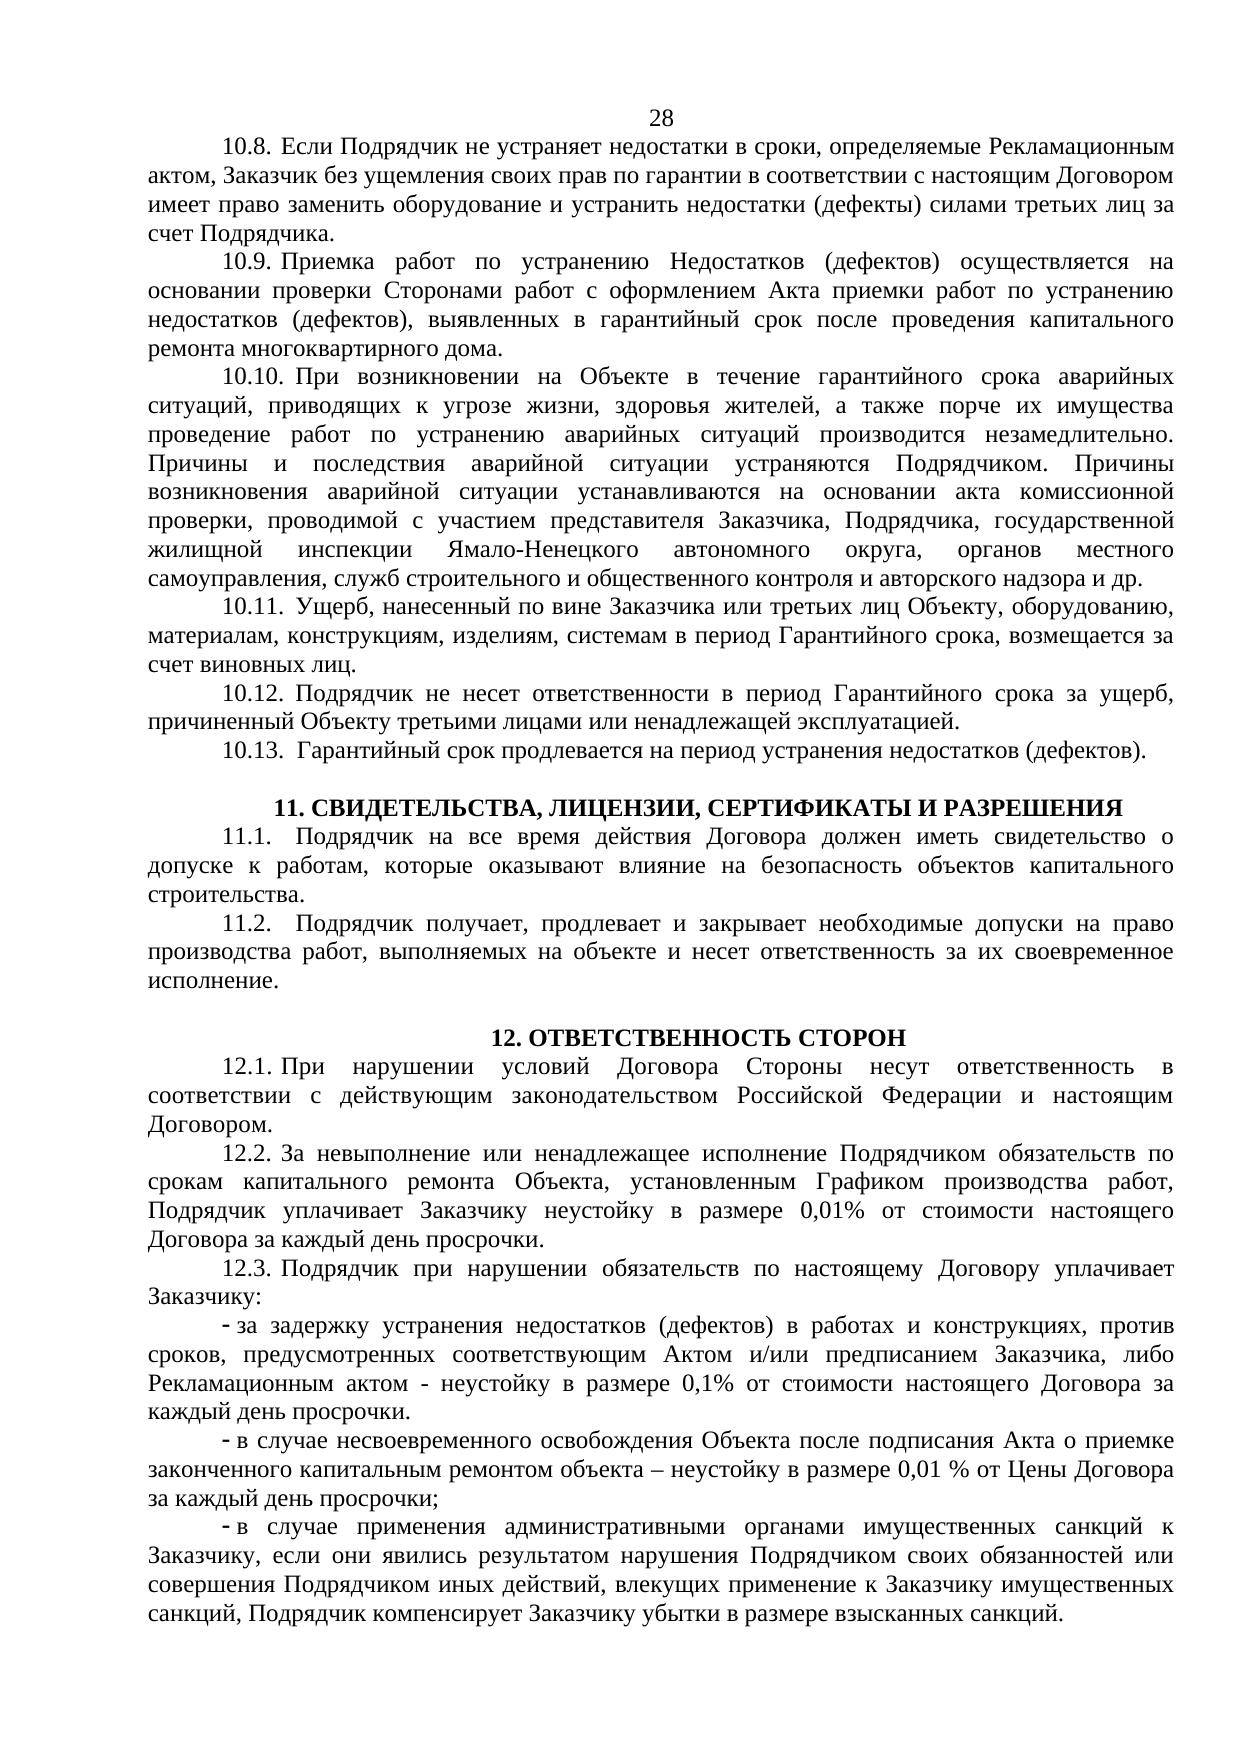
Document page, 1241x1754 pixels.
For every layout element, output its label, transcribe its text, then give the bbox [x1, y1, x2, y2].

list При возникновении на Объекте в течение гарантийного срока аварийных ситуаций, приводящих к угрозе жизни, здоровья жителей, а также порче их имущества проведение работ по устранению аварийных ситуаций производится незамедлительно. Причины и последствия аварийной ситуации устраняются Подрядчиком. Причины возникновения аварийной ситуации устанавливаются на основании акта комиссионной проверки, проводимой с участием представителя Заказчика, Подрядчика, государственной жилищной инспекции Ямало-Ненецкого автономного округа, органов местного самоуправления, служб строительного и общественного контроля и авторского надзора и др. [148, 361, 1175, 591]
list за задержку устранения недостатков (дефектов) в работах и конструкциях, против сроков, предусмотренных соответствующим Актом и/или предписанием Заказчика, либо Рекламационным актом - неустойку в размере 0,1% от стоимости настоящего Договора за каждый день просрочки. [148, 1310, 1175, 1425]
text 11. СВИДЕТЕЛЬСТВА, ЛИЦЕНЗИИ, СЕРТИФИКАТЫ И РАЗРЕШЕНИЯ [148, 793, 1175, 821]
list При нарушении условий Договора Стороны несут ответственность в соответствии с действующим законодательством Российской Федерации и настоящим Договором. [148, 1051, 1175, 1138]
list Подрядчик не несет ответственности в период Гарантийного срока за ущерб, причиненный Объекту третьими лицами или ненадлежащей эксплуатацией. [148, 678, 1175, 735]
list Если Подрядчик не устраняет недостатки в сроки, определяемые Рекламационным актом, Заказчик без ущемления своих прав по гарантии в соответствии с настоящим Договором имеет право заменить оборудование и устранить недостатки (дефекты) силами третьих лиц за счет Подрядчика. [148, 131, 1175, 246]
list Гарантийный срок продлевается на период устранения недостатков (дефектов). [222, 735, 1175, 764]
list Приемка работ по устранению Недостатков (дефектов) осуществляется на основании проверки Сторонами работ с оформлением Акта приемки работ по устранению недостатков (дефектов), выявленных в гарантийный срок после проведения капитального ремонта многоквартирного дома. [148, 246, 1175, 361]
list Ущерб, нанесенный по вине Заказчика или третьих лиц Объекту, оборудованию, материалам, конструкциям, изделиям, системам в период Гарантийного срока, возмещается за счет виновных лиц. [148, 591, 1175, 678]
list в случае несвоевременного освобождения Объекта после подписания Акта о приемке законченного капитальным ремонтом объекта – неустойку в размере 0,01 % от Цены Договора за каждый день просрочки; [148, 1425, 1175, 1511]
list За невыполнение или ненадлежащее исполнение Подрядчиком обязательств по срокам капитального ремонта Объекта, установленным Графиком производства работ, Подрядчик уплачивает Заказчику неустойку в размере 0,01% от стоимости настоящего Договора за каждый день просрочки. [148, 1138, 1175, 1253]
list Подрядчик получает, продлевает и закрывает необходимые допуски на право производства работ, выполняемых на объекте и несет ответственность за их своевременное исполнение. [148, 908, 1175, 994]
list Подрядчик на все время действия Договора должен иметь свидетельство о допуске к работам, которые оказывают влияние на безопасность объектов капитального строительства. [148, 821, 1175, 908]
list в случае применения административными органами имущественных санкций к Заказчику, если они явились результатом нарушения Подрядчиком своих обязанностей или совершения Подрядчиком иных действий, влекущих применение к Заказчику имущественных санкций, Подрядчик компенсирует Заказчику убытки в размере взысканных санкций. [148, 1511, 1175, 1626]
text 12. ОТВЕТСТВЕННОСТЬ СТОРОН [148, 1023, 1175, 1051]
list Подрядчик при нарушении обязательств по настоящему Договору уплачивает Заказчику: [148, 1253, 1175, 1310]
